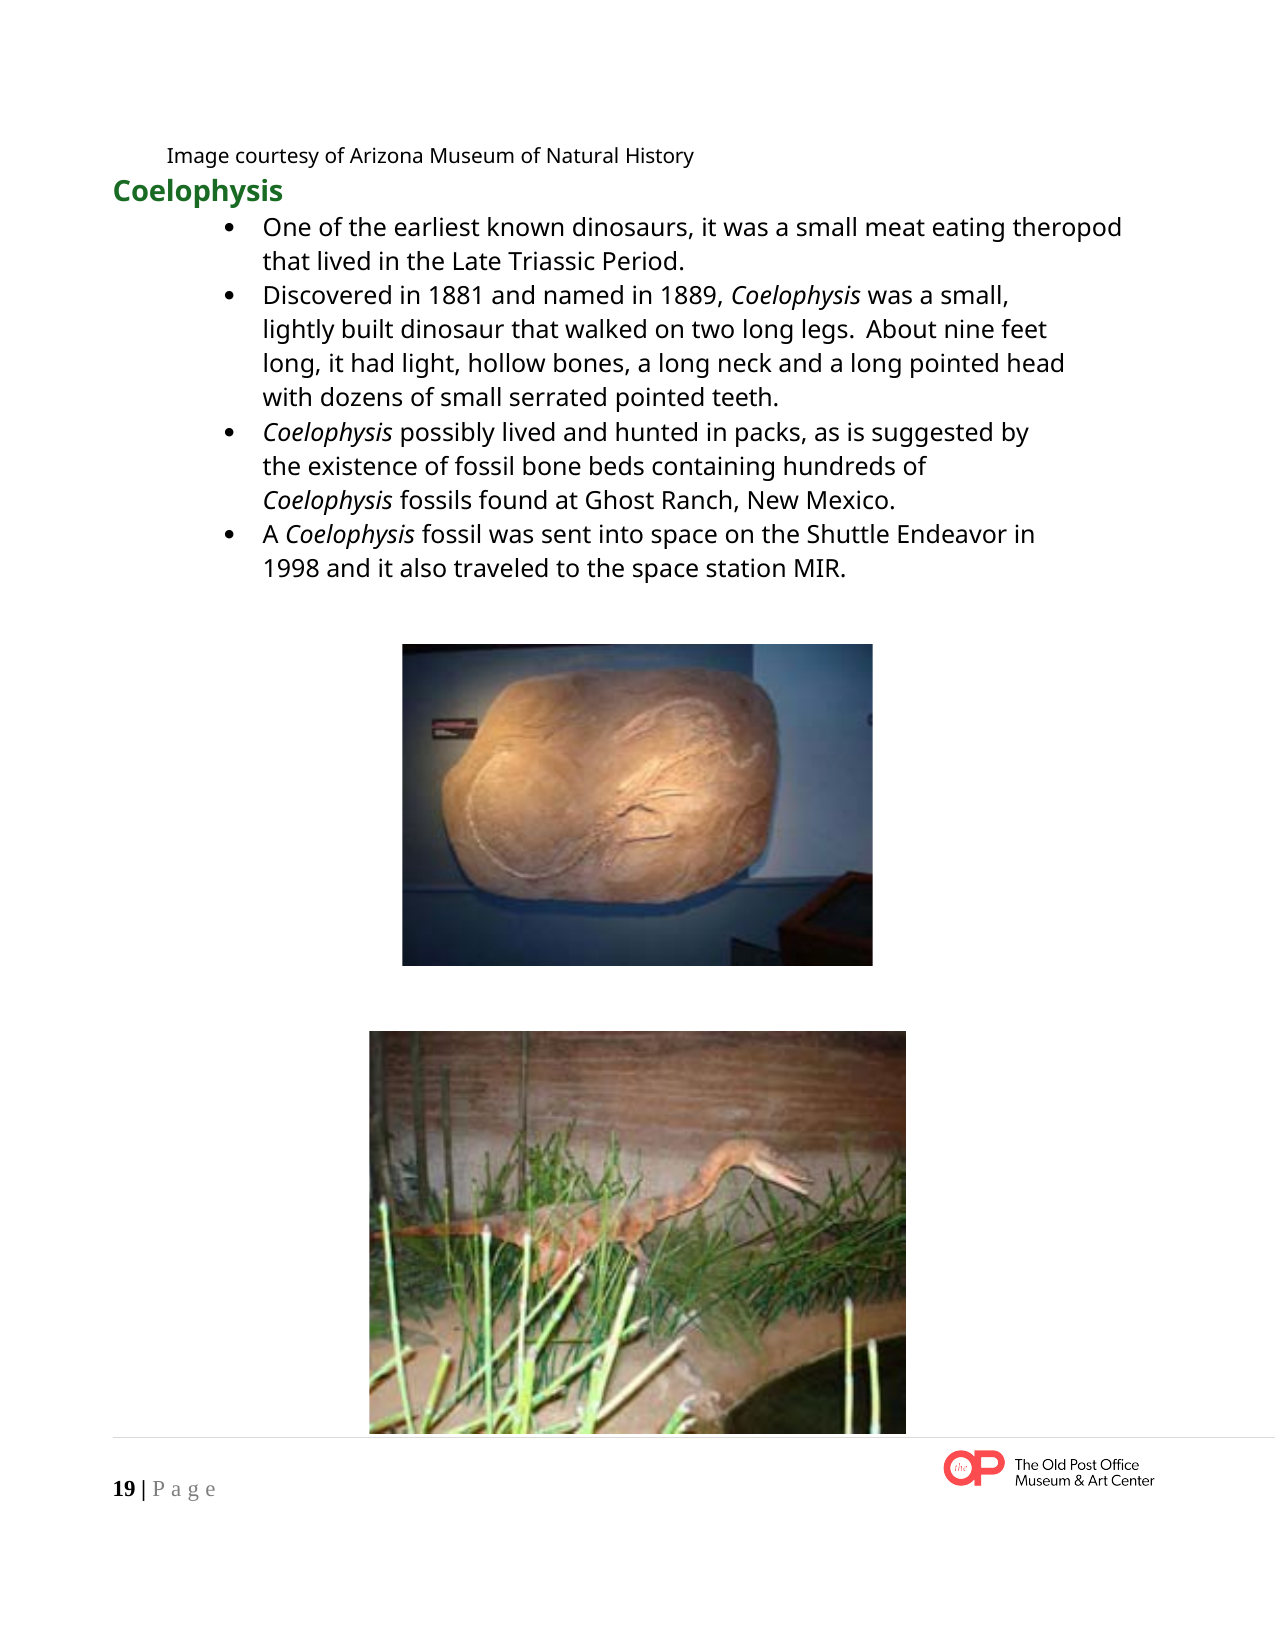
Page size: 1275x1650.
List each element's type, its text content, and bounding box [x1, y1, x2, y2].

list Discovered in 1881 and named in 1889, Coelophysis was a small, lightly built dinosaur that walked on two long legs. About nine feet long, it had light, hollow bones, a long neck and a long pointed head with dozens of small serrated pointed teeth. [225, 278, 1074, 414]
picture [369, 1031, 906, 1434]
picture [935, 1440, 1163, 1497]
subtitle Coelophysis [112, 170, 1275, 210]
picture [402, 644, 873, 966]
text Image courtesy of Arizona Museum of Natural History [112, 142, 1275, 170]
list A Coelophysis fossil was sent into space on the Shuttle Endeavor in 1998 and it also traveled to the space station MIR. [225, 516, 1060, 584]
subtitle One of the earliest known dinosaurs, it was a small meat eating theropod that lived in the Late Triassic Period. [225, 210, 1162, 278]
list Coelophysis possibly lived and hunted in packs, as is suggested by the existence of fossil bone beds containing hundreds of Coelophysis fossils found at Ghost Ranch, New Mexico. [225, 414, 1065, 516]
